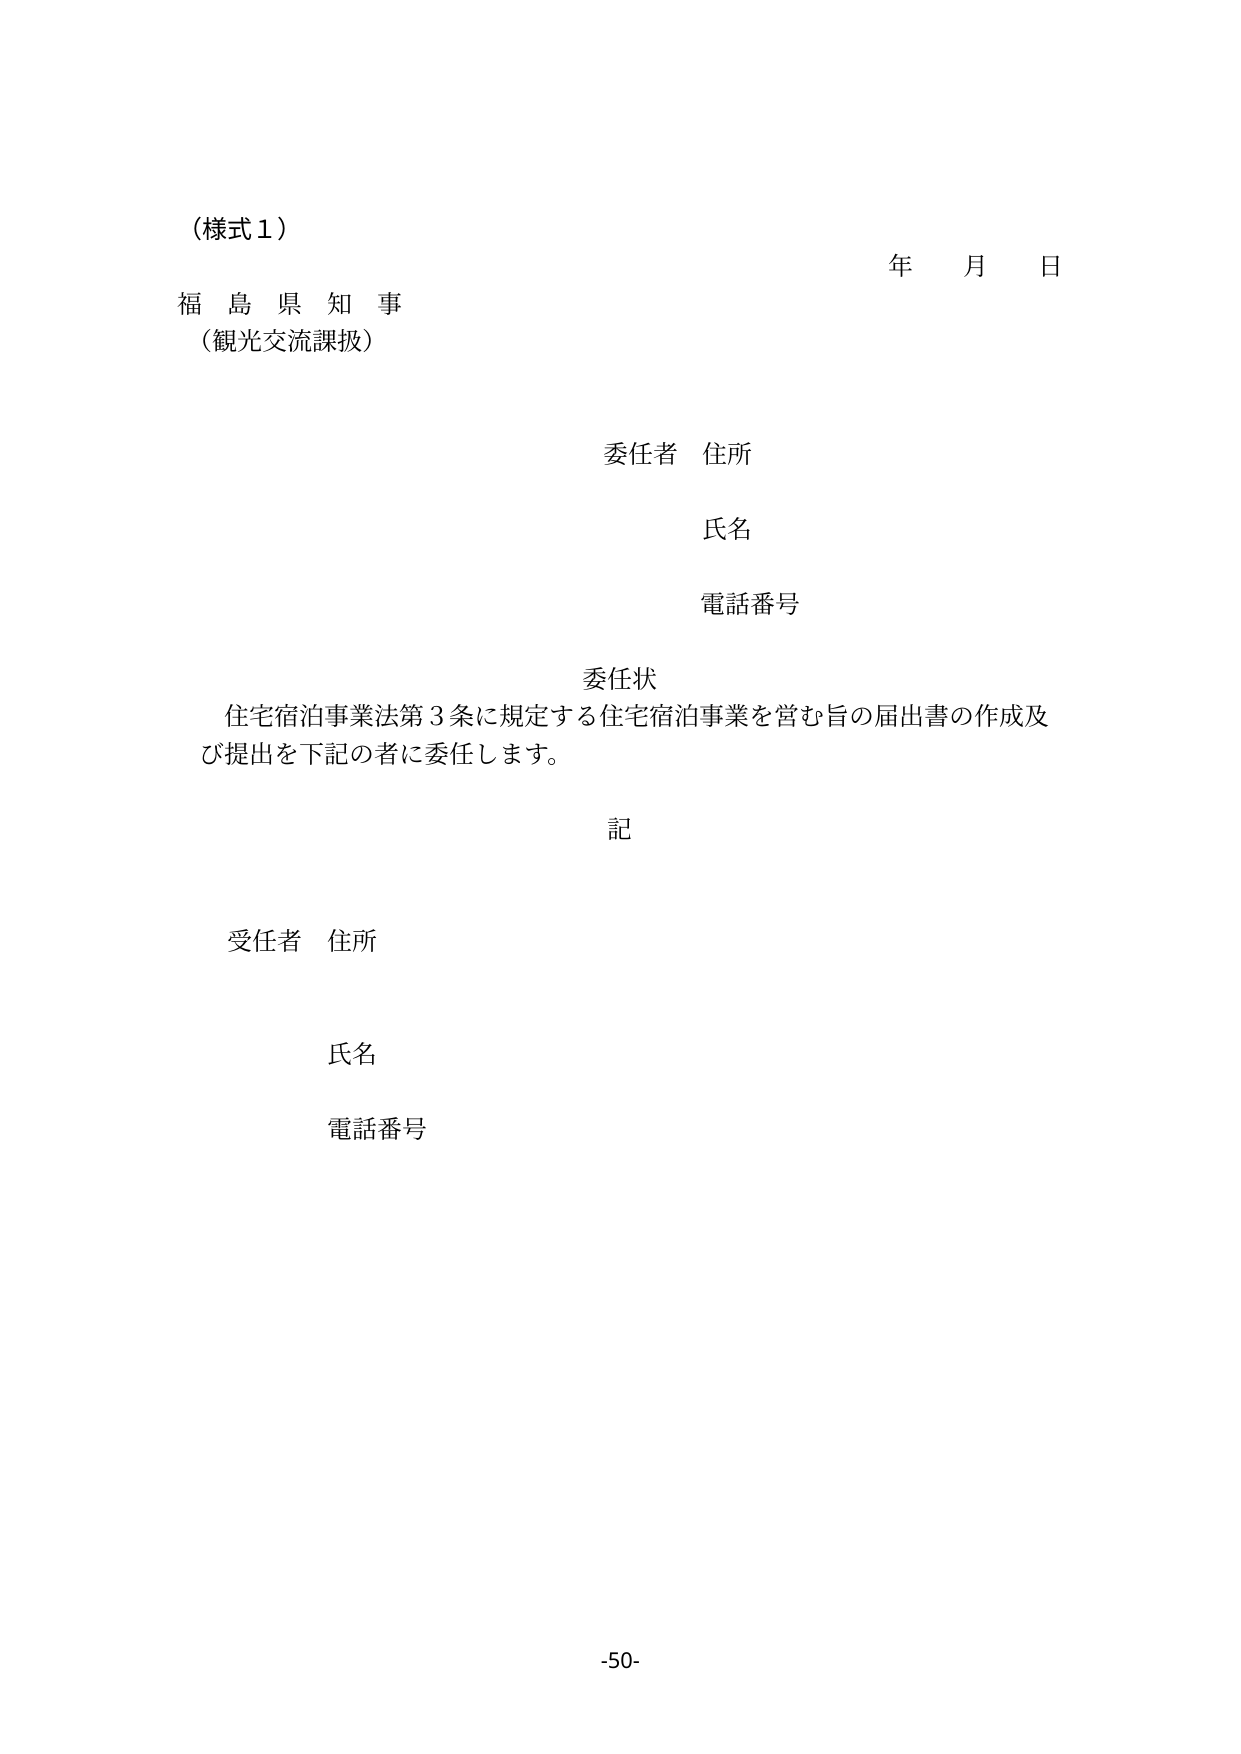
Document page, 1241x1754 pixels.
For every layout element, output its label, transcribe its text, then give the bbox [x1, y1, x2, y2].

text 住宅宿泊事業法第３条に規定する住宅宿泊事業を営む旨の届出書の作成及び提出を下記の者に委任します。 [199, 696, 1063, 771]
text 受任者 住所 [177, 921, 1063, 959]
text 福 島 県 知 事 [177, 284, 1063, 321]
text 電話番号 [177, 1109, 1063, 1146]
subtitle （様式１） [177, 209, 1063, 246]
text 年 月 日 [177, 246, 1063, 284]
text （観光交流課扱） [187, 321, 1063, 359]
text 記 [177, 809, 1063, 846]
text 委任者 住所 [178, 434, 1063, 471]
text 氏名 [177, 1034, 1063, 1071]
text 委任状 [177, 659, 1063, 696]
text 氏名 [625, 509, 1063, 546]
text 電話番号 [188, 584, 963, 621]
